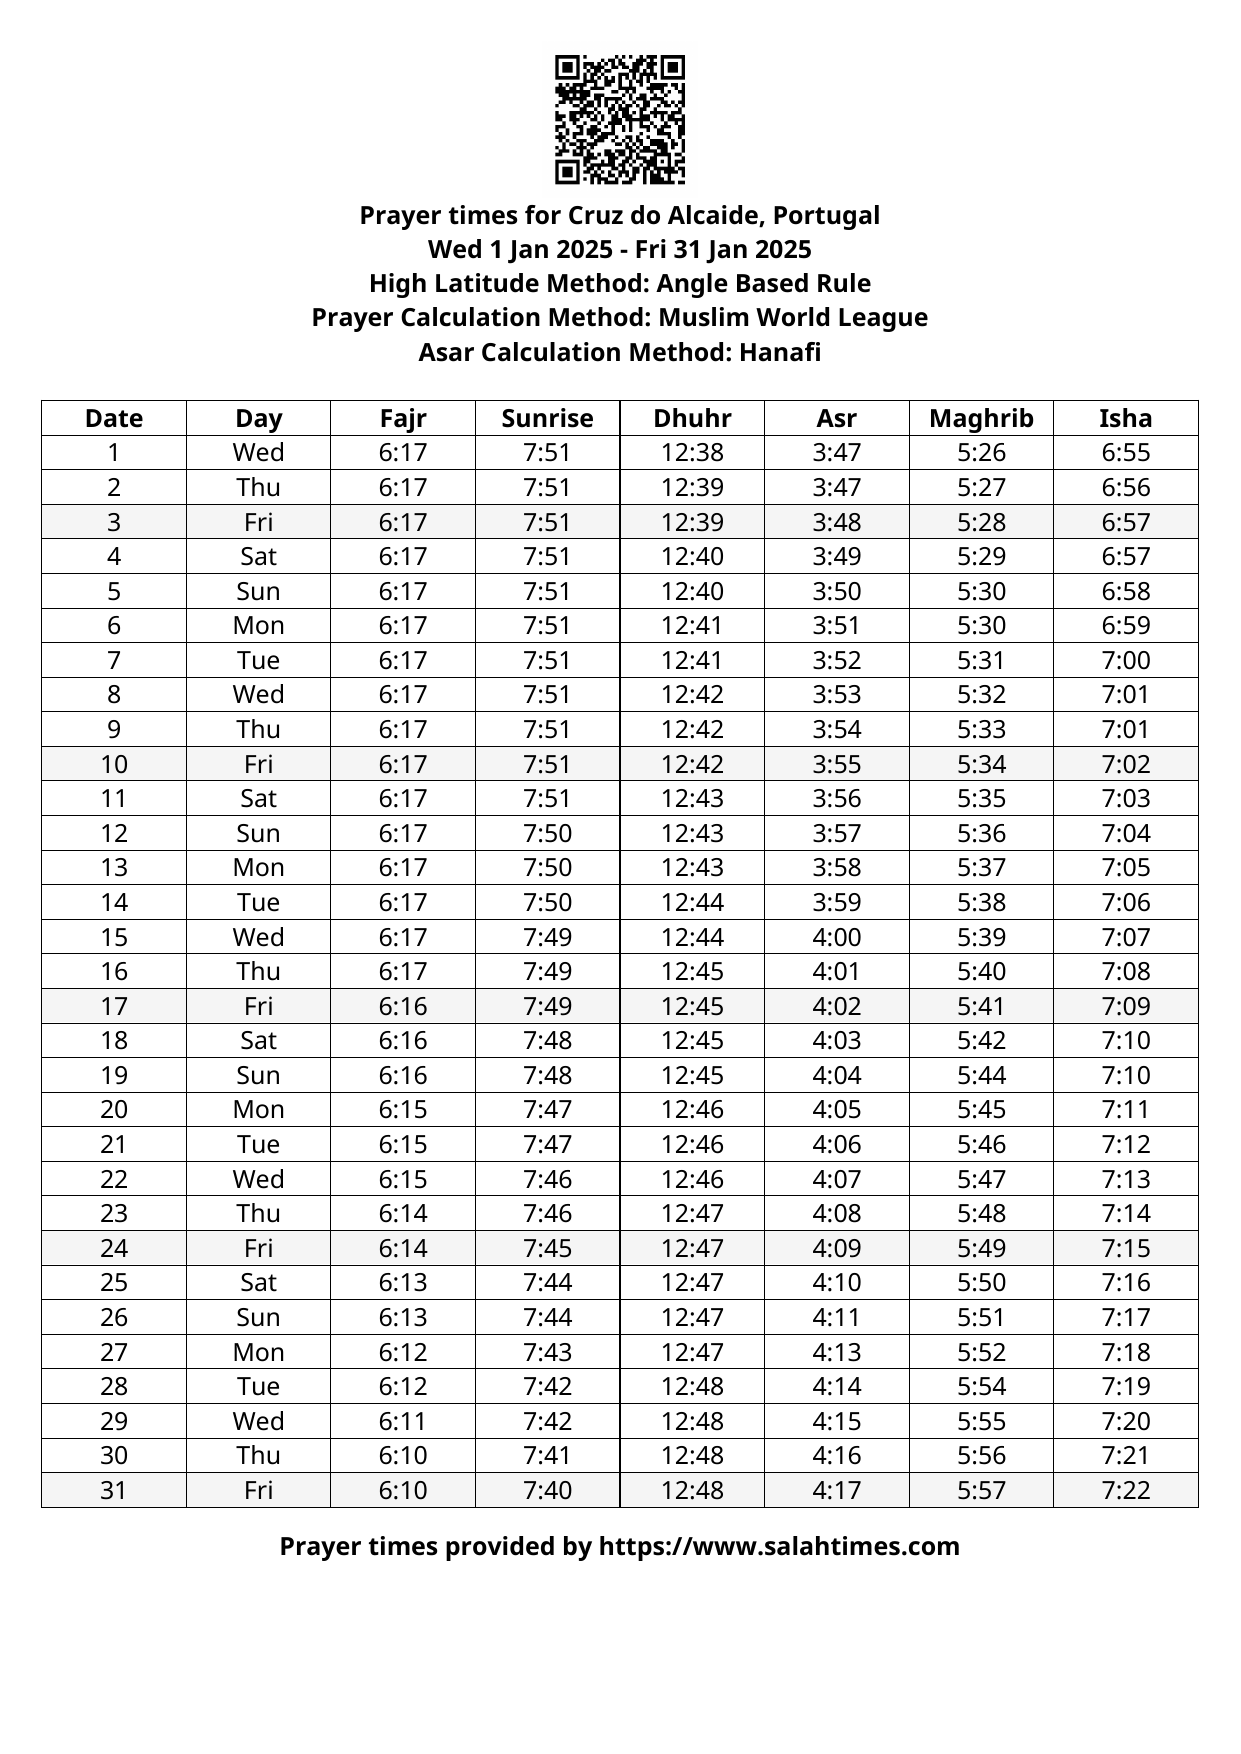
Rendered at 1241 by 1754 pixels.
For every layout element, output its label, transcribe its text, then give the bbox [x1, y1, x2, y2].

table_cell 5:55 [910, 1404, 1053, 1437]
table_cell 7:46 [476, 1196, 619, 1230]
table_cell 21 [42, 1127, 186, 1161]
table_cell 3:54 [765, 712, 909, 746]
table_cell 6:17 [331, 885, 475, 919]
table_cell 7:41 [476, 1439, 619, 1472]
table_cell 5:51 [910, 1300, 1053, 1334]
table_cell 5:30 [910, 609, 1053, 642]
table_cell 3:47 [765, 436, 909, 469]
table_cell 7:42 [476, 1404, 619, 1437]
table_cell 7:02 [1054, 747, 1198, 780]
table_cell 30 [42, 1439, 186, 1472]
table_cell 24 [42, 1231, 186, 1264]
table_cell 6:17 [331, 609, 475, 642]
table_cell 6:13 [331, 1300, 475, 1334]
table_cell 5:30 [910, 574, 1053, 607]
table_cell 29 [42, 1404, 186, 1437]
table_cell 7:19 [1054, 1369, 1198, 1403]
table_cell 5:38 [910, 885, 1053, 919]
table_cell 13 [42, 851, 186, 884]
table_cell 4:07 [765, 1162, 909, 1195]
table_cell 4:06 [765, 1127, 909, 1161]
table_cell 12:44 [621, 920, 764, 953]
table_cell 5:41 [910, 989, 1053, 1022]
table_cell 6:17 [331, 436, 475, 469]
table_cell 5:52 [910, 1335, 1053, 1368]
table_cell 12:41 [621, 609, 764, 642]
table_cell 16 [42, 954, 186, 988]
table_cell Sun [187, 1058, 330, 1092]
table_cell Wed [187, 1162, 330, 1195]
table_cell 6:14 [331, 1231, 475, 1264]
table_header Day [187, 401, 330, 434]
table_cell 12:45 [621, 954, 764, 988]
text Prayer times provided by https://www.salahtimes.com [42, 1528, 1198, 1563]
table_cell 6:17 [331, 851, 475, 884]
table_header Isha [1054, 401, 1198, 434]
table_cell 7:16 [1054, 1266, 1198, 1299]
table_cell 3:49 [765, 539, 909, 573]
table_cell 5:57 [910, 1473, 1053, 1507]
table_cell 23 [42, 1196, 186, 1230]
table_cell Wed [187, 920, 330, 953]
table_cell 12:43 [621, 816, 764, 849]
table_cell 7:44 [476, 1266, 619, 1299]
table_cell 4:03 [765, 1024, 909, 1057]
table_cell Wed [187, 436, 330, 469]
table_cell 12:46 [621, 1162, 764, 1195]
table_cell 7:51 [476, 747, 619, 780]
table_cell 12:41 [621, 643, 764, 677]
table_cell 12:48 [621, 1404, 764, 1437]
text Prayer times for Cruz do Alcaide, Portugal [42, 198, 1198, 232]
table_cell 7:51 [476, 539, 619, 573]
table_cell 7:10 [1054, 1058, 1198, 1092]
table_cell Mon [187, 1093, 330, 1126]
table_cell 5:34 [910, 747, 1053, 780]
table_cell 6:17 [331, 574, 475, 607]
table_cell 9 [42, 712, 186, 746]
table_cell 6:17 [331, 954, 475, 988]
table_cell 7:47 [476, 1127, 619, 1161]
table_cell 6:17 [331, 505, 475, 538]
table_cell 18 [42, 1024, 186, 1057]
table_cell 6:57 [1054, 505, 1198, 538]
table_cell 4:04 [765, 1058, 909, 1092]
table_cell 7:18 [1054, 1335, 1198, 1368]
table_cell Fri [187, 989, 330, 1022]
table_cell 7:51 [476, 609, 619, 642]
table_cell 7:01 [1054, 678, 1198, 711]
table_cell 12:46 [621, 1093, 764, 1126]
table_cell 6:10 [331, 1439, 475, 1472]
table_cell Thu [187, 1439, 330, 1472]
table_cell 4:13 [765, 1335, 909, 1368]
table_cell 6:16 [331, 1058, 475, 1092]
table_cell Thu [187, 712, 330, 746]
table_cell 5:31 [910, 643, 1053, 677]
table_cell 12:48 [621, 1473, 764, 1507]
table_cell 7:46 [476, 1162, 619, 1195]
table_cell Tue [187, 1127, 330, 1161]
table_header Maghrib [910, 401, 1053, 434]
table_cell 7:42 [476, 1369, 619, 1403]
table_cell 3:53 [765, 678, 909, 711]
table_cell 7:20 [1054, 1404, 1198, 1437]
text Wed 1 Jan 2025 - Fri 31 Jan 2025 [42, 232, 1198, 266]
table_cell 7:44 [476, 1300, 619, 1334]
table_cell 6:14 [331, 1196, 475, 1230]
table_cell 7:04 [1054, 816, 1198, 849]
table_cell 7:50 [476, 885, 619, 919]
table_cell 12:42 [621, 712, 764, 746]
table_cell 7:50 [476, 816, 619, 849]
table_cell 7:50 [476, 851, 619, 884]
table_cell 6:15 [331, 1162, 475, 1195]
table_cell 4:14 [765, 1369, 909, 1403]
table_cell 7:49 [476, 920, 619, 953]
table_cell 7:15 [1054, 1231, 1198, 1264]
table_cell 5:28 [910, 505, 1053, 538]
table_cell 4 [42, 539, 186, 573]
table_cell 6:12 [331, 1335, 475, 1368]
table_cell 5:37 [910, 851, 1053, 884]
table_cell 7:51 [476, 712, 619, 746]
table_cell 17 [42, 989, 186, 1022]
table_cell 6:16 [331, 989, 475, 1022]
table_cell 7 [42, 643, 186, 677]
table_cell 5:47 [910, 1162, 1053, 1195]
table_header Asr [765, 401, 909, 434]
table_cell Sat [187, 539, 330, 573]
table_cell 4:05 [765, 1093, 909, 1126]
table_cell Sat [187, 1266, 330, 1299]
table_cell 6:15 [331, 1093, 475, 1126]
table_cell 6:17 [331, 470, 475, 504]
table_cell 4:02 [765, 989, 909, 1022]
table_cell 5:56 [910, 1439, 1053, 1472]
table_cell 7:43 [476, 1335, 619, 1368]
table_cell Mon [187, 609, 330, 642]
table_cell 12:48 [621, 1369, 764, 1403]
table_cell 15 [42, 920, 186, 953]
table_cell 6:11 [331, 1404, 475, 1437]
table_cell 6:17 [331, 781, 475, 815]
table_cell 3:59 [765, 885, 909, 919]
table_cell 12:39 [621, 470, 764, 504]
table_cell 3:47 [765, 470, 909, 504]
table_cell 6:15 [331, 1127, 475, 1161]
table_cell 5:46 [910, 1127, 1053, 1161]
table_cell 5:35 [910, 781, 1053, 815]
table_cell 7:51 [476, 678, 619, 711]
table_cell 12:45 [621, 1058, 764, 1092]
table_cell 7:51 [476, 643, 619, 677]
table_cell 27 [42, 1335, 186, 1368]
table_cell 12:47 [621, 1300, 764, 1334]
table_cell 3:56 [765, 781, 909, 815]
table_cell Fri [187, 505, 330, 538]
table_cell 7:40 [476, 1473, 619, 1507]
table_cell 12:38 [621, 436, 764, 469]
table_cell 7:03 [1054, 781, 1198, 815]
table_cell Mon [187, 1335, 330, 1368]
table_cell 7:14 [1054, 1196, 1198, 1230]
text Asar Calculation Method: Hanafi [42, 334, 1198, 368]
table_cell 12:43 [621, 781, 764, 815]
table_cell Tue [187, 1369, 330, 1403]
table_cell 6:17 [331, 643, 475, 677]
table_cell 4:11 [765, 1300, 909, 1334]
table_cell 7:22 [1054, 1473, 1198, 1507]
table_cell Sun [187, 816, 330, 849]
table_cell 5:32 [910, 678, 1053, 711]
table_cell 12:46 [621, 1127, 764, 1161]
table_cell 12:47 [621, 1231, 764, 1264]
table_cell 12:45 [621, 1024, 764, 1057]
table_cell 31 [42, 1473, 186, 1507]
table_header Sunrise [476, 401, 619, 434]
table_cell 12:44 [621, 885, 764, 919]
table_cell 4:15 [765, 1404, 909, 1437]
table_cell 3:50 [765, 574, 909, 607]
table_cell Wed [187, 1404, 330, 1437]
table_cell 12:47 [621, 1196, 764, 1230]
table_cell 20 [42, 1093, 186, 1126]
picture [542, 41, 699, 198]
table_cell 19 [42, 1058, 186, 1092]
table_cell 12:47 [621, 1266, 764, 1299]
table_cell 3:57 [765, 816, 909, 849]
table_cell 7:51 [476, 781, 619, 815]
table_cell 7:13 [1054, 1162, 1198, 1195]
table_cell Sun [187, 574, 330, 607]
table_cell 26 [42, 1300, 186, 1334]
table_cell 22 [42, 1162, 186, 1195]
table_cell 4:09 [765, 1231, 909, 1264]
table_cell 7:11 [1054, 1093, 1198, 1126]
table_cell 6:16 [331, 1024, 475, 1057]
table_cell 6:17 [331, 747, 475, 780]
table_cell 4:01 [765, 954, 909, 988]
table_cell 6:17 [331, 816, 475, 849]
table_cell 7:48 [476, 1024, 619, 1057]
table_cell 7:51 [476, 470, 619, 504]
table_cell 7:10 [1054, 1024, 1198, 1057]
table_cell 4:17 [765, 1473, 909, 1507]
table_cell 5:42 [910, 1024, 1053, 1057]
table_cell 5:33 [910, 712, 1053, 746]
table_cell 5:29 [910, 539, 1053, 573]
table_cell Sat [187, 1024, 330, 1057]
table_cell 6:56 [1054, 470, 1198, 504]
table_header Dhuhr [621, 401, 764, 434]
table_cell 1 [42, 436, 186, 469]
table_cell 7:45 [476, 1231, 619, 1264]
table_cell 12:47 [621, 1335, 764, 1368]
table_cell 12:40 [621, 574, 764, 607]
table_cell 4:08 [765, 1196, 909, 1230]
table_cell 2 [42, 470, 186, 504]
table_cell 7:05 [1054, 851, 1198, 884]
table_cell 5:39 [910, 920, 1053, 953]
table_cell 12:45 [621, 989, 764, 1022]
table_cell 8 [42, 678, 186, 711]
table_cell 6:17 [331, 539, 475, 573]
table_cell 6:12 [331, 1369, 475, 1403]
table_cell 6:58 [1054, 574, 1198, 607]
table_cell 6:17 [331, 920, 475, 953]
table_header Date [42, 401, 186, 434]
table_cell 6:10 [331, 1473, 475, 1507]
table_cell 12:42 [621, 747, 764, 780]
table_cell Mon [187, 851, 330, 884]
table_cell 7:21 [1054, 1439, 1198, 1472]
table_cell 7:17 [1054, 1300, 1198, 1334]
table_cell 3:48 [765, 505, 909, 538]
table_cell 5:48 [910, 1196, 1053, 1230]
table_cell 4:10 [765, 1266, 909, 1299]
table_cell 7:48 [476, 1058, 619, 1092]
table_cell 5:36 [910, 816, 1053, 849]
table_cell 28 [42, 1369, 186, 1403]
table_cell 7:47 [476, 1093, 619, 1126]
table_cell 7:51 [476, 436, 619, 469]
table_cell 7:09 [1054, 989, 1198, 1022]
table_cell Thu [187, 1196, 330, 1230]
table_cell 5:26 [910, 436, 1053, 469]
table_cell 6:59 [1054, 609, 1198, 642]
table_cell Tue [187, 643, 330, 677]
table_cell 5:27 [910, 470, 1053, 504]
table_cell 3:58 [765, 851, 909, 884]
table_cell 5:50 [910, 1266, 1053, 1299]
table_cell 7:06 [1054, 885, 1198, 919]
table_cell 6:57 [1054, 539, 1198, 573]
table_cell 14 [42, 885, 186, 919]
table_cell 12:48 [621, 1439, 764, 1472]
table_cell Fri [187, 1231, 330, 1264]
table_cell 12:43 [621, 851, 764, 884]
table_cell 25 [42, 1266, 186, 1299]
table_cell 5:40 [910, 954, 1053, 988]
table_cell 11 [42, 781, 186, 815]
table_cell 6:55 [1054, 436, 1198, 469]
table_cell 3:52 [765, 643, 909, 677]
table_cell 3:51 [765, 609, 909, 642]
text High Latitude Method: Angle Based Rule [42, 266, 1198, 300]
table_cell Wed [187, 678, 330, 711]
table_cell Thu [187, 470, 330, 504]
table_cell 6 [42, 609, 186, 642]
table_cell Fri [187, 747, 330, 780]
table_cell 7:12 [1054, 1127, 1198, 1161]
table_header Fajr [331, 401, 475, 434]
table_cell 12:39 [621, 505, 764, 538]
table_cell 12:40 [621, 539, 764, 573]
table_cell 7:07 [1054, 920, 1198, 953]
table_cell Sun [187, 1300, 330, 1334]
table_cell 6:17 [331, 678, 475, 711]
table_cell 3:55 [765, 747, 909, 780]
table_cell 7:08 [1054, 954, 1198, 988]
table_cell Sat [187, 781, 330, 815]
table_cell 12:42 [621, 678, 764, 711]
table_cell 5:49 [910, 1231, 1053, 1264]
table_cell Tue [187, 885, 330, 919]
table_cell Fri [187, 1473, 330, 1507]
table_cell 4:00 [765, 920, 909, 953]
table_cell 4:16 [765, 1439, 909, 1472]
table_cell 12 [42, 816, 186, 849]
table_cell 7:51 [476, 574, 619, 607]
table_cell 7:01 [1054, 712, 1198, 746]
table_cell 7:49 [476, 954, 619, 988]
table_cell 5 [42, 574, 186, 607]
table_cell 10 [42, 747, 186, 780]
table_cell 7:51 [476, 505, 619, 538]
table_cell 7:49 [476, 989, 619, 1022]
text Prayer Calculation Method: Muslim World League [42, 300, 1198, 334]
table_cell 5:45 [910, 1093, 1053, 1126]
table_cell 5:44 [910, 1058, 1053, 1092]
table_cell 6:17 [331, 712, 475, 746]
table_cell 6:13 [331, 1266, 475, 1299]
table_cell 7:00 [1054, 643, 1198, 677]
table_cell 5:54 [910, 1369, 1053, 1403]
table_cell 3 [42, 505, 186, 538]
table_cell Thu [187, 954, 330, 988]
